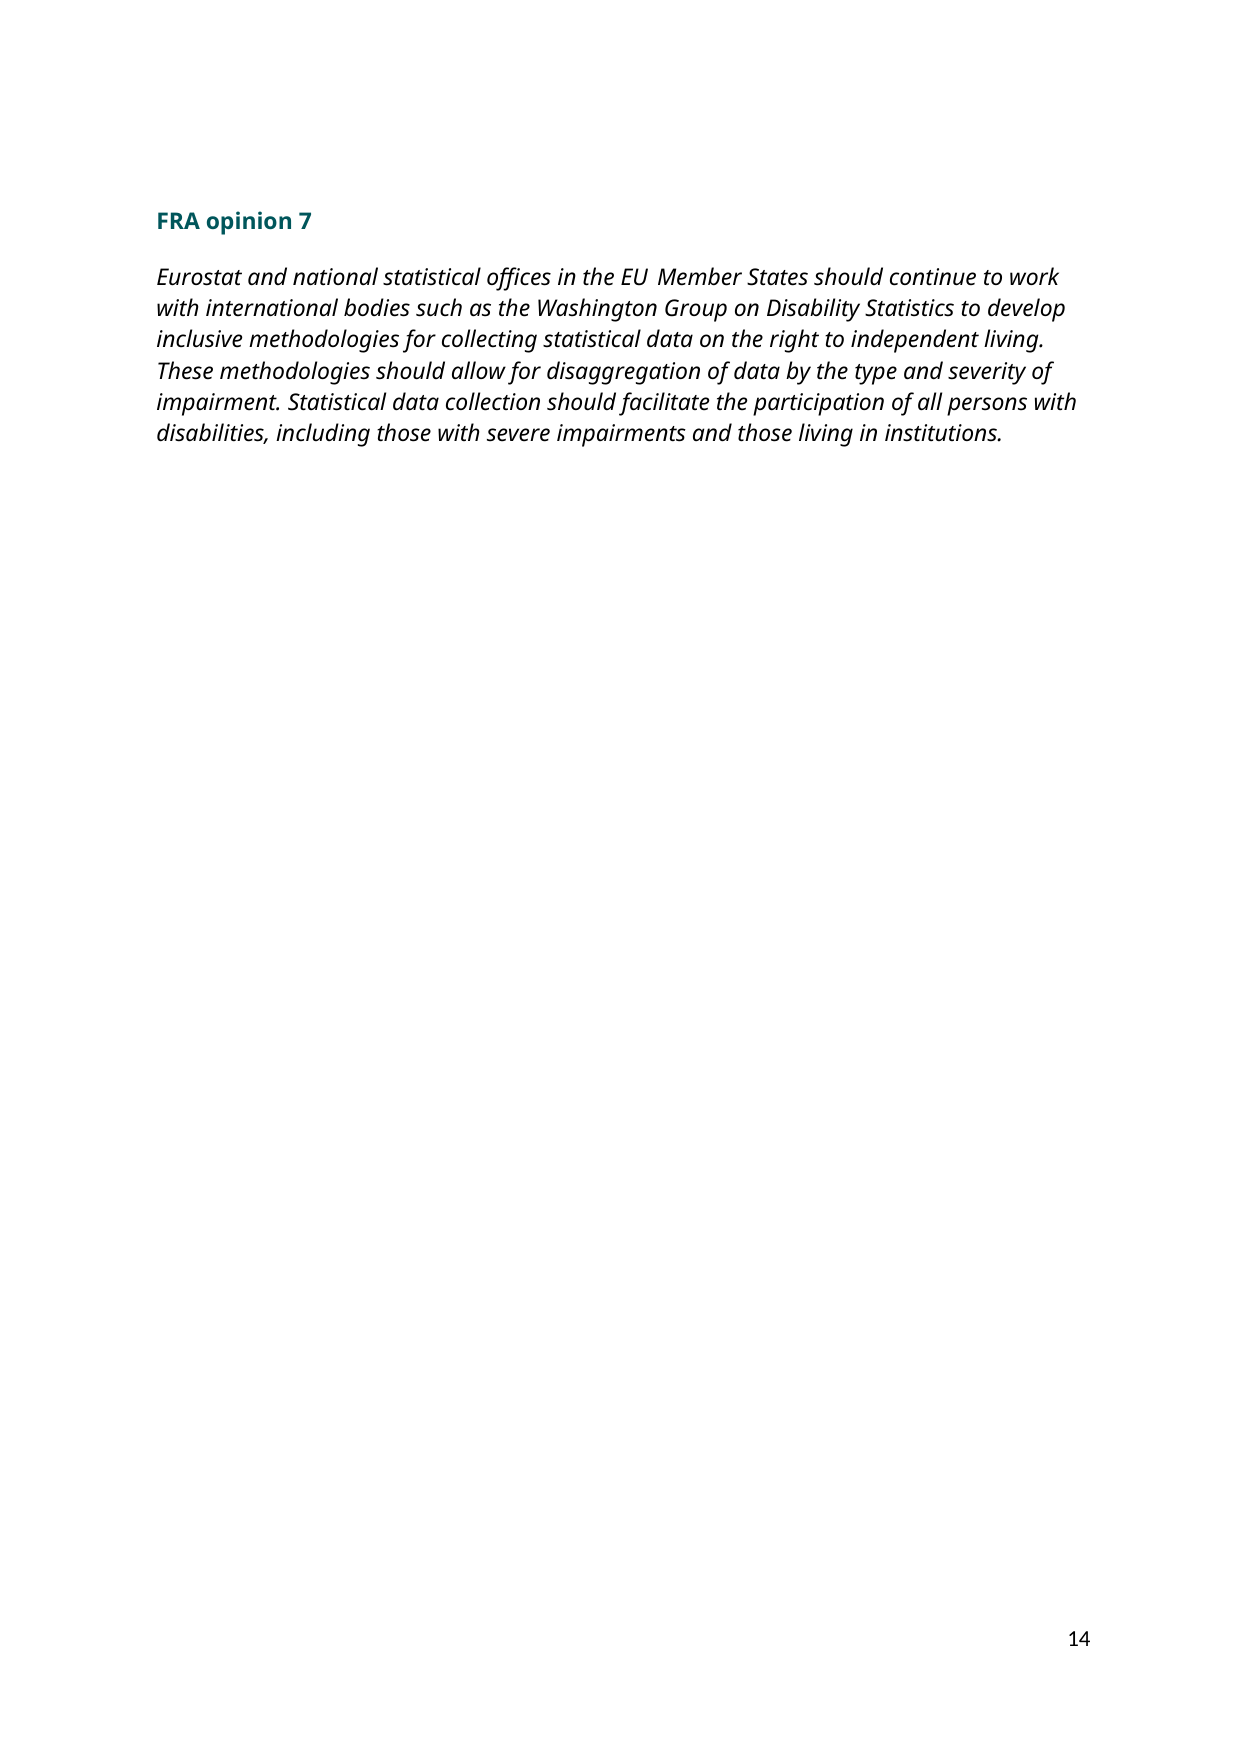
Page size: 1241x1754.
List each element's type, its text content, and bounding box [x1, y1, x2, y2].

table_header FRA opinion 7 Eurostat and national statistical offices in the EU Member States should continue to work with international bodies such as the Washington Group on Disability Statistics to develop inclusive methodologies for collecting statistical data on the right to independent living. These methodologies should allow for disaggregation of data by the type and severity of impairment. Statistical data collection should facilitate the participation of all persons with disabilities, including those with severe impairments and those living in institutions. [150, 200, 1090, 452]
